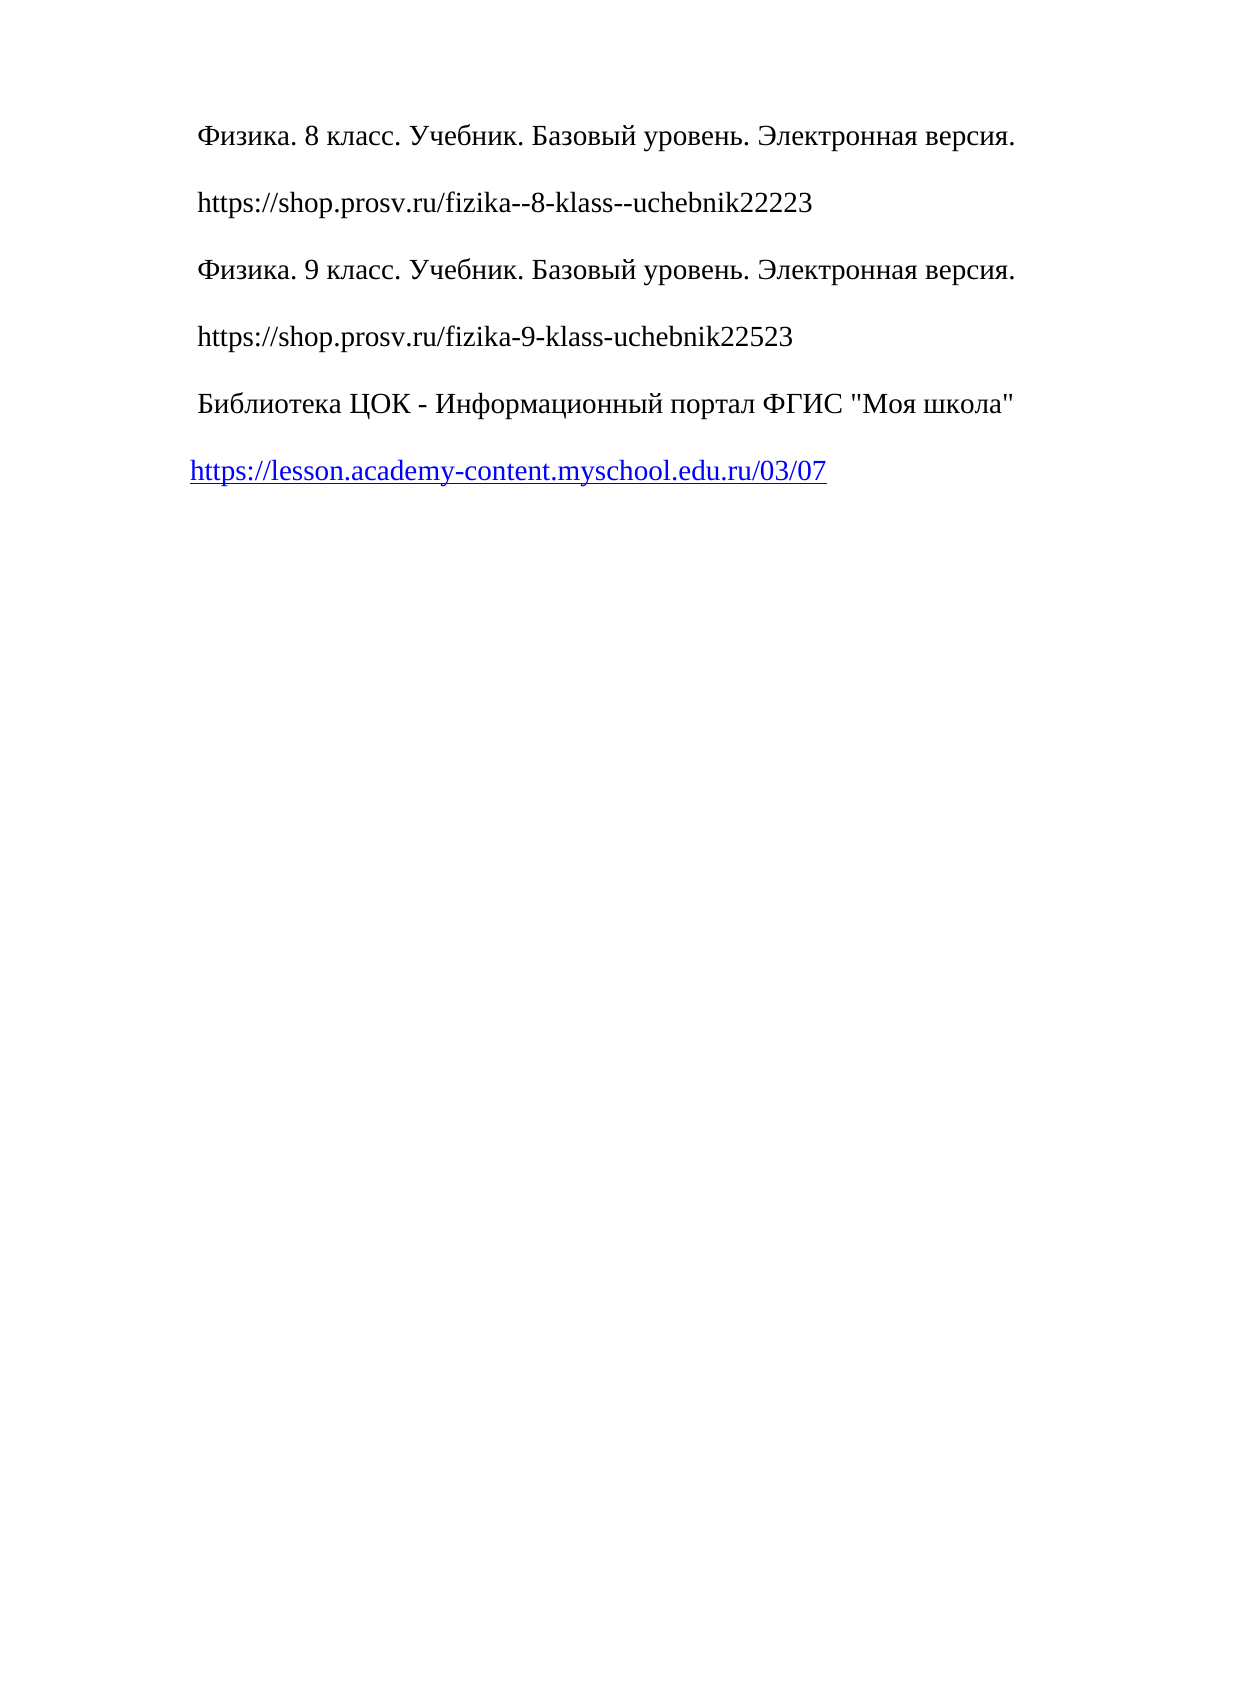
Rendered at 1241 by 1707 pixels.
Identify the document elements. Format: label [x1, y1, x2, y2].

text [190, 118, 1152, 487]
